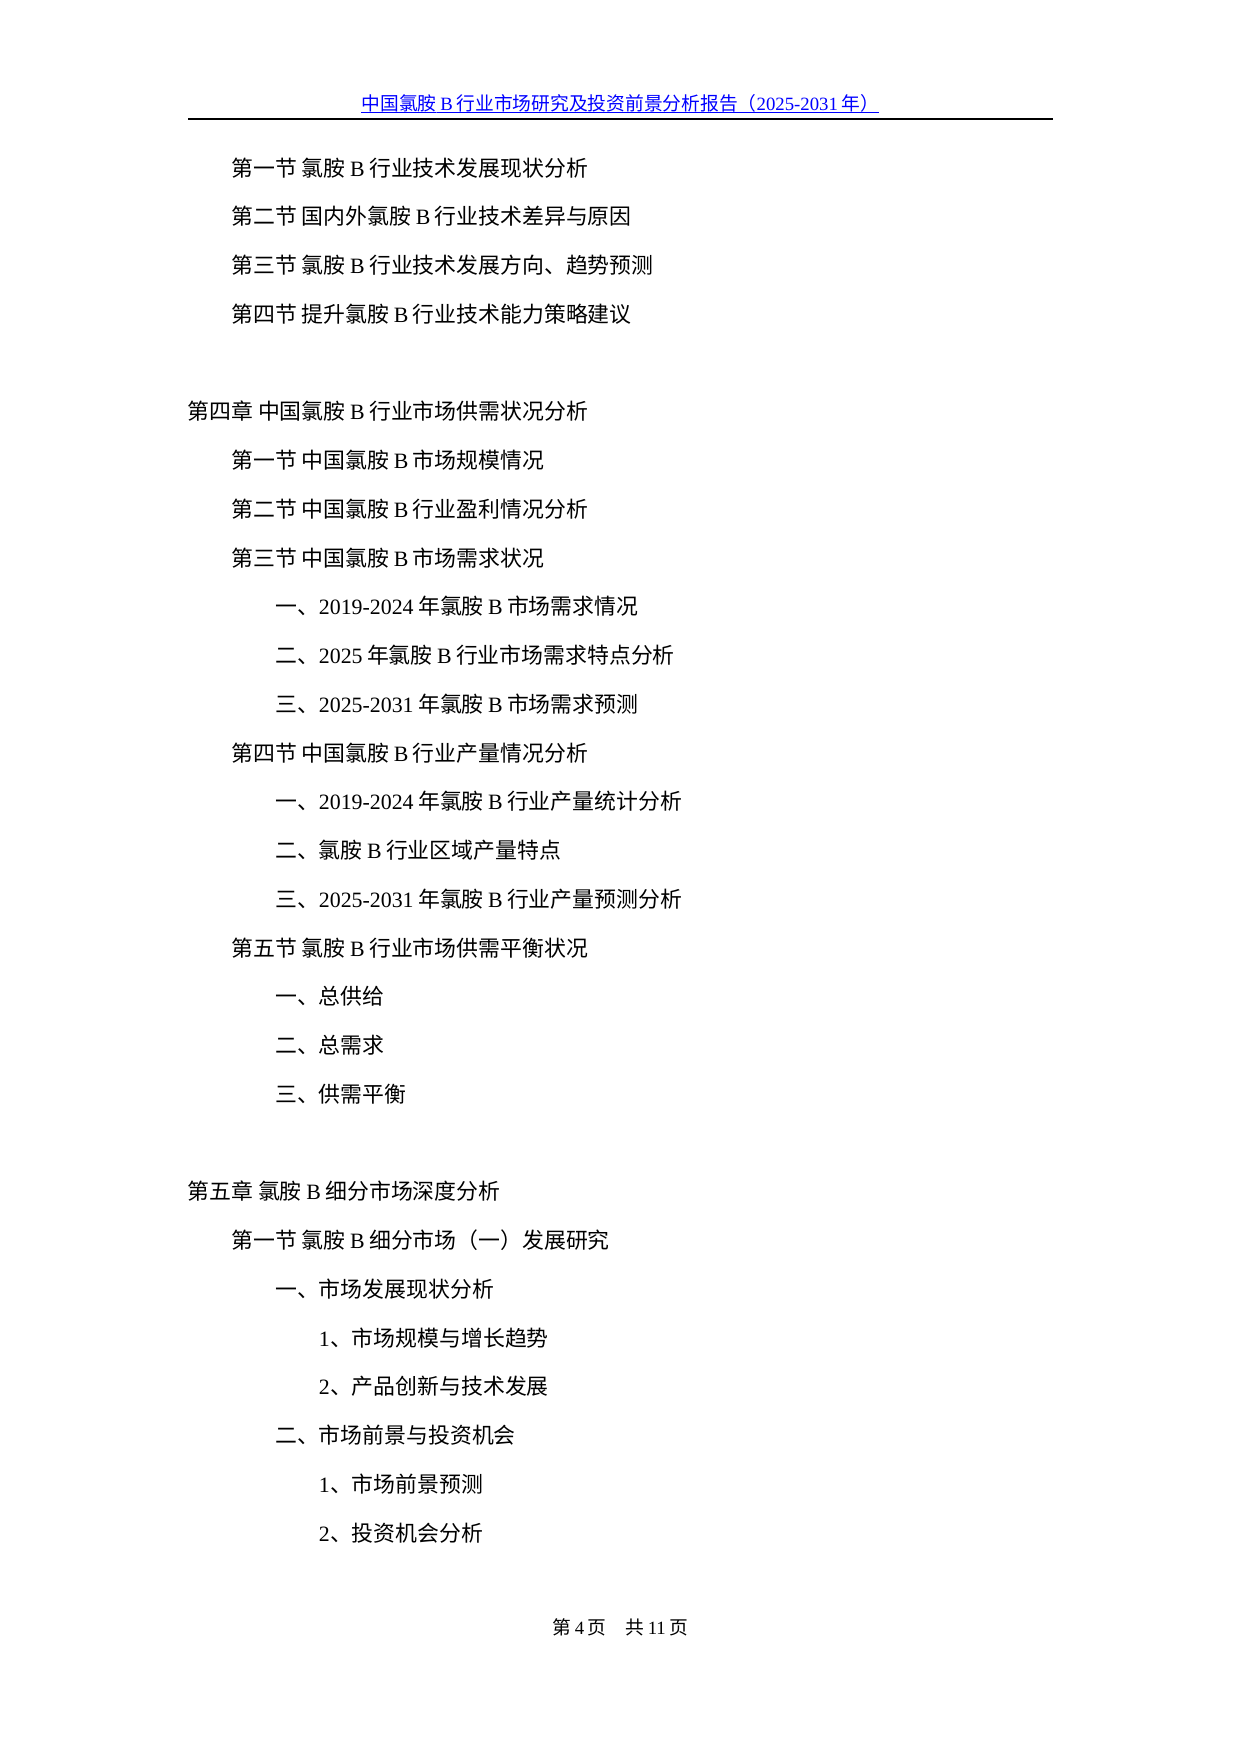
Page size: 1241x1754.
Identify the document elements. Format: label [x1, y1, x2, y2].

text [187, 150, 1053, 1548]
